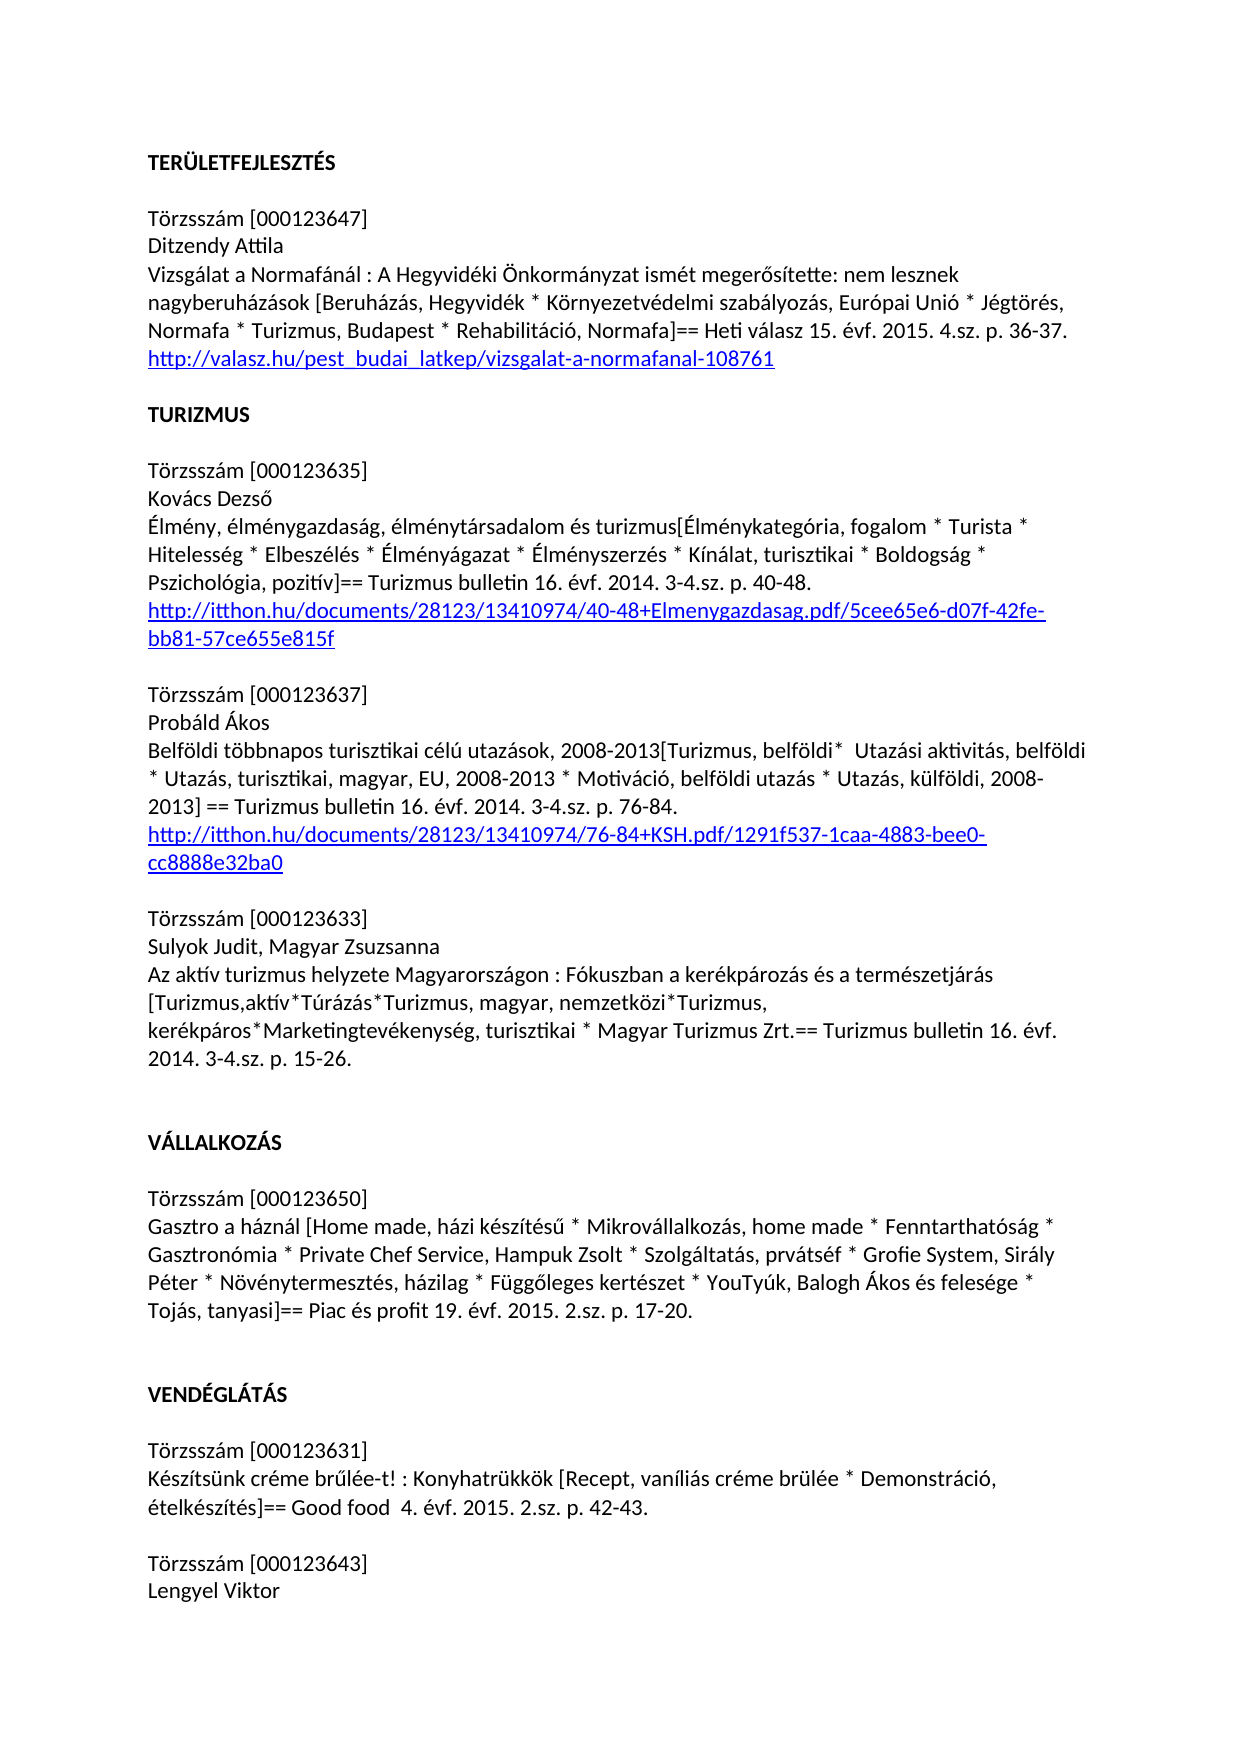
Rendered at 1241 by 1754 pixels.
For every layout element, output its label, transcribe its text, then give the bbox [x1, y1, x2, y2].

text TERÜLETFEJLESZTÉS [148, 148, 1093, 176]
text Törzsszám [000123650] [148, 1184, 1093, 1212]
text Kovács Dezső [148, 484, 1093, 512]
text http://itthon.hu/documents/28123/13410974/76-84+KSH.pdf/1291f537-1caa-4883-bee0-cc8888e32ba0 [148, 820, 1093, 876]
text Probáld Ákos [148, 708, 1093, 736]
text Belföldi többnapos turisztikai célú utazások, 2008-2013[Turizmus, belföldi* Utazási aktivitás, belföldi * Utazás, turisztikai, magyar, EU, 2008-2013 * Motiváció, belföldi utazás * Utazás, külföldi, 2008-2013] == Turizmus bulletin 16. évf. 2014. 3-4.sz. p. 76-84. [148, 736, 1093, 820]
text Törzsszám [000123637] [148, 680, 1093, 708]
text Élmény, élménygazdaság, élménytársadalom és turizmus[Élménykategória, fogalom * Turista * Hitelesség * Elbeszélés * Élményágazat * Élményszerzés * Kínálat, turisztikai * Boldogság * Pszichológia, pozitív]== Turizmus bulletin 16. évf. 2014. 3-4.sz. p. 40-48. [148, 512, 1093, 596]
text VENDÉGLÁTÁS [148, 1381, 1093, 1408]
text VÁLLALKOZÁS [148, 1128, 1093, 1156]
text http://itthon.hu/documents/28123/13410974/40-48+Elmenygazdasag.pdf/5cee65e6-d07f-42fe-bb81-57ce655e815f [148, 596, 1093, 652]
text Ditzendy Attila [148, 232, 1093, 260]
text Lengyel Viktor [148, 1577, 1093, 1605]
text Gasztro a háznál [Home made, házi készítésű * Mikrovállalkozás, home made * Fenntarthatóság * Gasztronómia * Private Chef Service, Hampuk Zsolt * Szolgáltatás, prvátséf * Grofie System, Sirály Péter * Növénytermesztés, házilag * Függőleges kertészet * YouTyúk, Balogh Ákos és felesége * Tojás, tanyasi]== Piac és profit 19. évf. 2015. 2.sz. p. 17-20. [148, 1212, 1093, 1324]
text TURIZMUS [148, 400, 1093, 428]
text http://valasz.hu/pest_budai_latkep/vizsgalat-a-normafanal-108761 [148, 344, 1093, 372]
text Az aktív turizmus helyzete Magyarországon : Fókuszban a kerékpározás és a természetjárás [Turizmus,aktív*Túrázás*Turizmus, magyar, nemzetközi*Turizmus, kerékpáros*Marketingtevékenység, turisztikai * Magyar Turizmus Zrt.== Turizmus bulletin 16. évf. 2014. 3-4.sz. p. 15-26. [148, 960, 1093, 1072]
text Törzsszám [000123631] [148, 1437, 1093, 1464]
text Törzsszám [000123647] [148, 204, 1093, 232]
text Törzsszám [000123643] [148, 1549, 1093, 1577]
text Sulyok Judit, Magyar Zsuzsanna [148, 932, 1093, 960]
text Vizsgálat a Normafánál : A Hegyvidéki Önkormányzat ismét megerősítette: nem lesznek nagyberuházások [Beruházás, Hegyvidék * Környezetvédelmi szabályozás, Európai Unió * Jégtörés, Normafa * Turizmus, Budapest * Rehabilitáció, Normafa]== Heti válasz 15. évf. 2015. 4.sz. p. 36-37. [148, 260, 1093, 344]
text Készítsünk créme brűlée-t! : Konyhatrükkök [Recept, vaníliás créme brülée * Demonstráció, ételkészítés]== Good food 4. évf. 2015. 2.sz. p. 42-43. [148, 1464, 1093, 1521]
text Törzsszám [000123633] [148, 904, 1093, 932]
text Törzsszám [000123635] [148, 456, 1093, 484]
